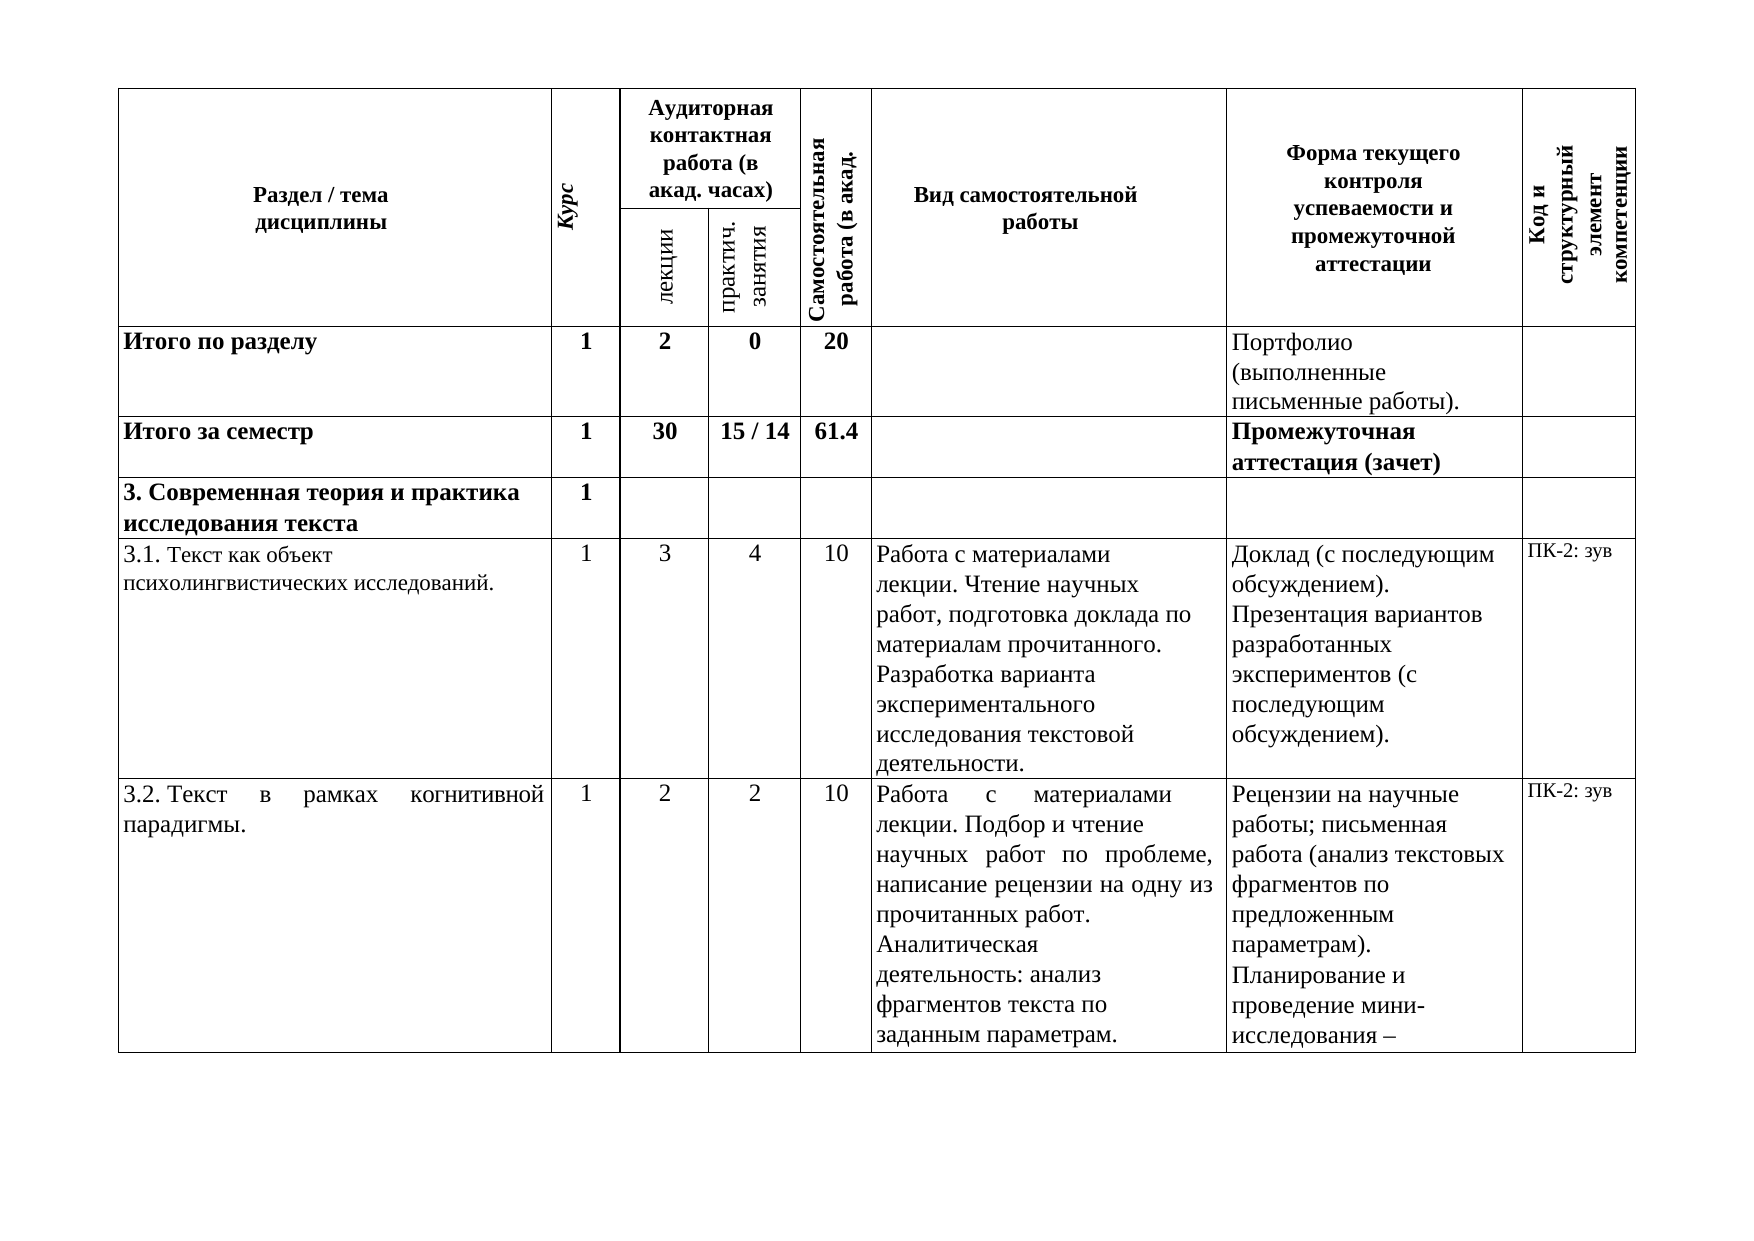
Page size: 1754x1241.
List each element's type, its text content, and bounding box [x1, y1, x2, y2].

table_cell [1523, 478, 1635, 538]
table_cell Работа с материалами лекции. Чтение научных работ, подготовка доклада по материалам прочитанного. Разработка варианта экспериментального исследования текстовой деятельности. [872, 539, 1226, 778]
table_cell [1523, 327, 1635, 416]
table_cell 3.1. Текст как объект психолингвистических исследований. [119, 539, 551, 778]
table_header Раздел / тема дисциплины [119, 89, 551, 326]
table_cell 1 [552, 539, 619, 778]
table_header Аудиторная контактная работа (в акад. часах) [621, 89, 800, 208]
table_cell [872, 417, 1226, 477]
table_cell [1523, 417, 1635, 477]
table_cell 30 [621, 417, 708, 477]
table_cell 1 [552, 478, 619, 538]
table_cell 61.4 [801, 417, 871, 477]
table_cell 3. Современная теория и практика исследования текста [119, 478, 551, 538]
table_cell 3 [621, 539, 708, 778]
table_cell 3.2. Текст в рамках когнитивной парадигмы. [119, 779, 551, 1052]
table_header Самостоятельная работа (в акад. [801, 89, 871, 326]
table_cell 0 [709, 327, 800, 416]
table_cell 2 [621, 327, 708, 416]
table_cell Промежуточная аттестация (зачет) [1227, 417, 1522, 477]
table_cell 10 [801, 539, 871, 778]
table_cell [801, 478, 871, 538]
table_cell [872, 327, 1226, 416]
table_cell 4 [709, 539, 800, 778]
table_cell 1 [552, 327, 619, 416]
table_cell 20 [801, 327, 871, 416]
table_header Вид самостоятельной работы [872, 89, 1226, 326]
table_cell Рецензии на научные работы; письменная работа (анализ текстовых фрагментов по предложенным параметрам). Планирование и проведение мини- исследования – [1227, 779, 1522, 1052]
table_cell лекции [621, 209, 708, 326]
table_cell [872, 478, 1226, 538]
table_header Курс [552, 89, 619, 326]
table_cell [709, 478, 800, 538]
table_cell Работа с материалами лекции. Подбор и чтение научных работ по проблеме, написание рецензии на одну из прочитанных работ. Аналитическая деятельность: анализ фрагментов текста по заданным параметрам. [872, 779, 1226, 1052]
table_cell 1 [552, 779, 619, 1052]
table_cell 15 / 14 [709, 417, 800, 477]
table_cell Итого по разделу [119, 327, 551, 416]
table_header Форма текущего контроля успеваемости и промежуточной аттестации [1227, 89, 1522, 326]
table_cell Доклад (с последующим обсуждением). Презентация вариантов разработанных экспериментов (с последующим обсуждением). [1227, 539, 1522, 778]
table_cell практич. занятия [709, 209, 800, 326]
table_cell Итого за семестр [119, 417, 551, 477]
table_cell Портфолио (выполненные письменные работы). [1227, 327, 1522, 416]
table_cell ПК-2: зув [1523, 539, 1635, 778]
table_cell 2 [621, 779, 708, 1052]
table_cell 10 [801, 779, 871, 1052]
table_cell 2 [709, 779, 800, 1052]
table_cell [1227, 478, 1522, 538]
table_cell 1 [552, 417, 619, 477]
table_cell ПК-2: зув [1523, 779, 1635, 1052]
table_cell [621, 478, 708, 538]
table_header Код и структурный элемент компетенции [1523, 89, 1635, 326]
